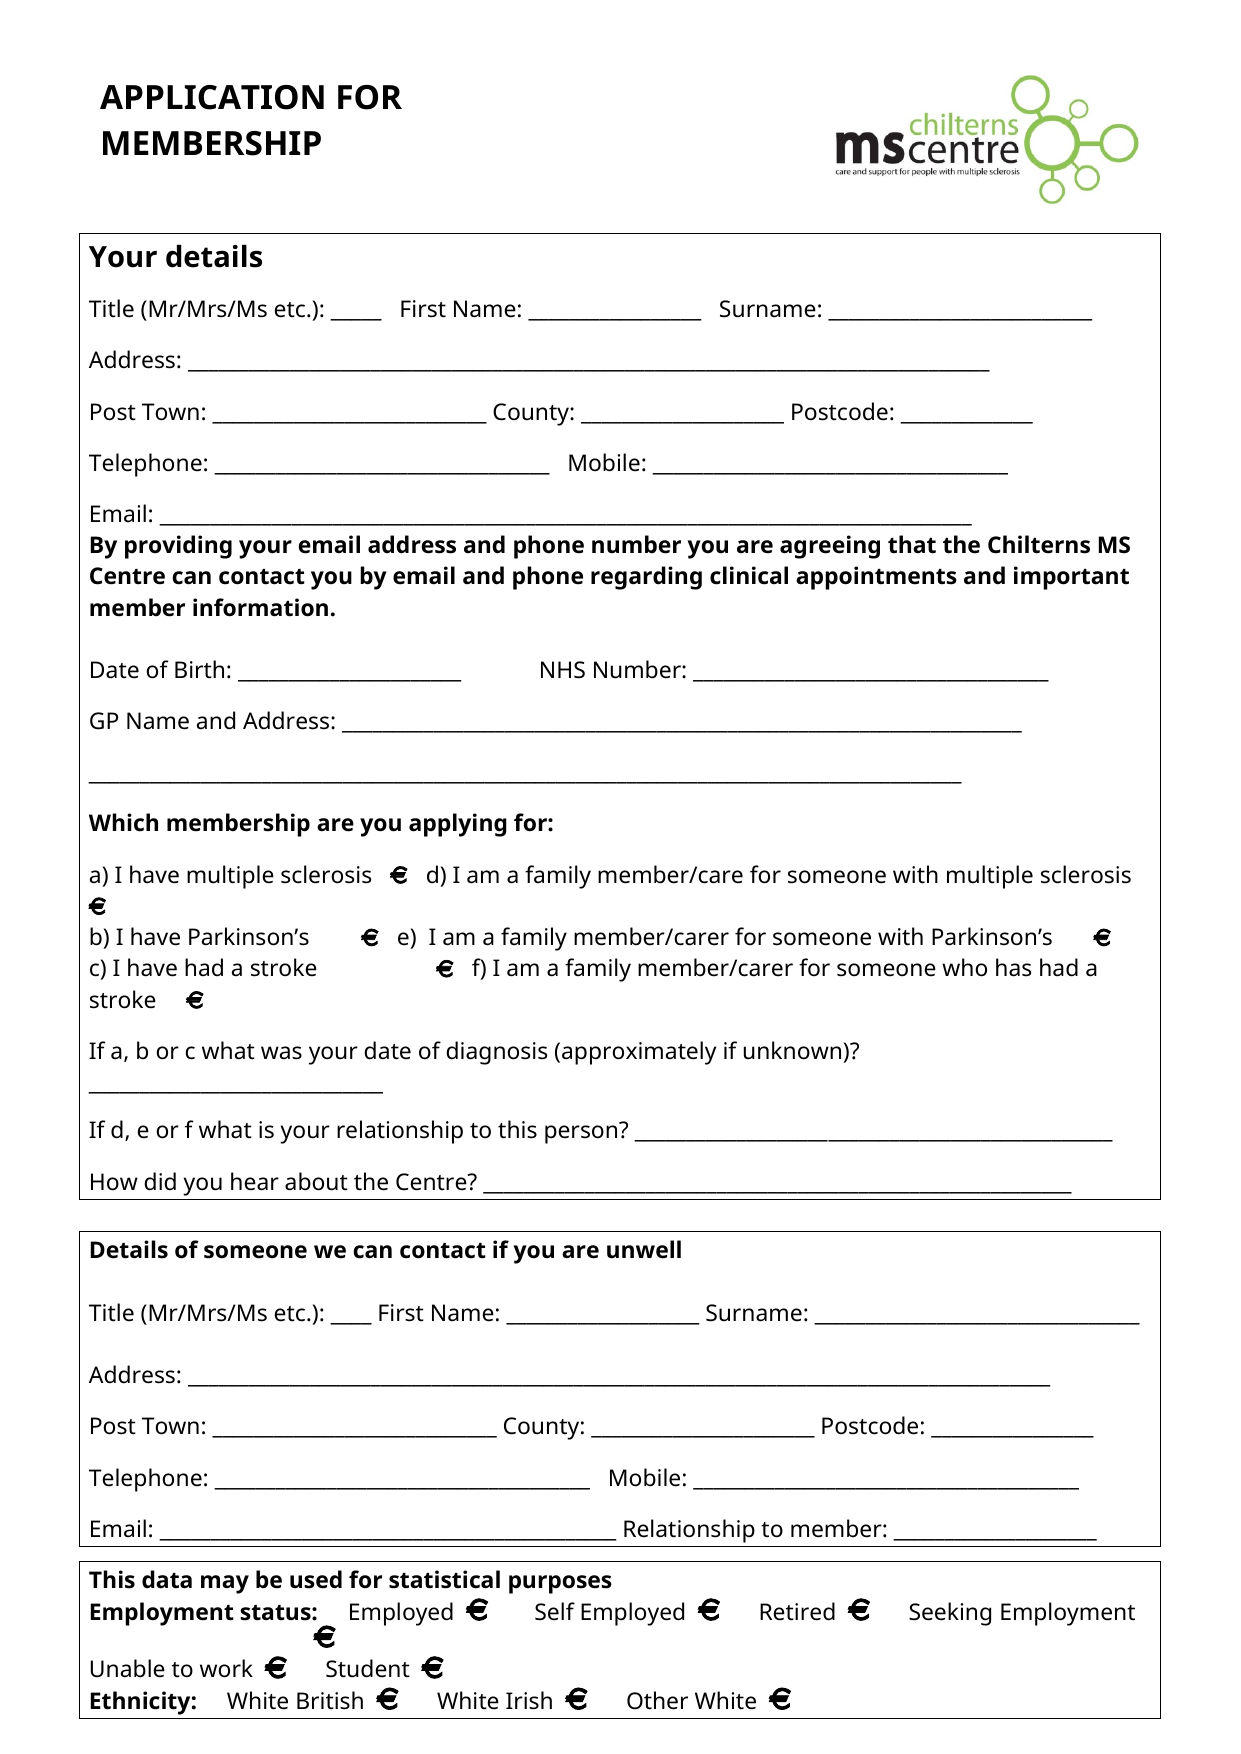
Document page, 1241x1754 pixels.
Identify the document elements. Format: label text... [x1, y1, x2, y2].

text Ethnicity: White British White Irish Other White [80, 1681, 1160, 1718]
text Telephone: _____________________________________ Mobile: ______________________________________ [89, 1461, 1152, 1493]
text By providing your email address and phone number you are agreeing that the Chilterns MS Centre can contact you by email and phone regarding clinical appointments and important member information. [89, 529, 1152, 623]
text If a, b or c what was your date of diagnosis (approximately if unknown)? _____________________________ [89, 1035, 1152, 1097]
text Post Town: ____________________________ County: ______________________ Postcode: ________________ [89, 1410, 1152, 1442]
text Which membership are you applying for: [89, 807, 1152, 839]
text Your details [80, 234, 1160, 276]
text a) I have multiple sclerosis d) I am a family member/care for someone with multiple sclerosis [89, 858, 1152, 921]
text Unable to work Student [89, 1653, 1152, 1681]
text This data may be used for statistical purposes [80, 1562, 1160, 1596]
text Date of Birth: ______________________ NHS Number: ___________________________________ [89, 654, 1152, 685]
text Email: ________________________________________________________________________________ [89, 498, 1152, 529]
text Email: _____________________________________________ Relationship to member: ____________________ [80, 1509, 1160, 1546]
text Title (Mr/Mrs/Ms etc.): ____ First Name: ___________________ Surname: ________________________________ [89, 1297, 1152, 1328]
text c) I have had a stroke f) I am a family member/carer for someone who has had a stroke [89, 952, 1152, 1015]
text GP Name and Address: ___________________________________________________________________ [89, 705, 1152, 736]
picture [813, 73, 1140, 206]
text How did you hear about the Centre? __________________________________________________________ [80, 1162, 1160, 1199]
text Title (Mr/Mrs/Ms etc.): _____ First Name: _________________ Surname: __________________________ [89, 293, 1152, 324]
text Address: _____________________________________________________________________________________ [89, 1359, 1152, 1390]
text Employment status: Employed Self Employed Retired Seeking Employment [89, 1596, 1152, 1653]
text If d, e or f what is your relationship to this person? _______________________________________________ [89, 1114, 1152, 1146]
text Address: _______________________________________________________________________________ [89, 344, 1152, 376]
text Post Town: ___________________________ County: ____________________ Postcode: _____________ [89, 395, 1152, 427]
text Details of someone we can contact if you are unwell [80, 1232, 1160, 1265]
text ______________________________________________________________________________________ [89, 756, 1152, 787]
text Telephone: _________________________________ Mobile: ___________________________________ [89, 447, 1152, 478]
text b) I have Parkinson’s e) I am a family member/carer for someone with Parkinson’s [89, 921, 1152, 952]
